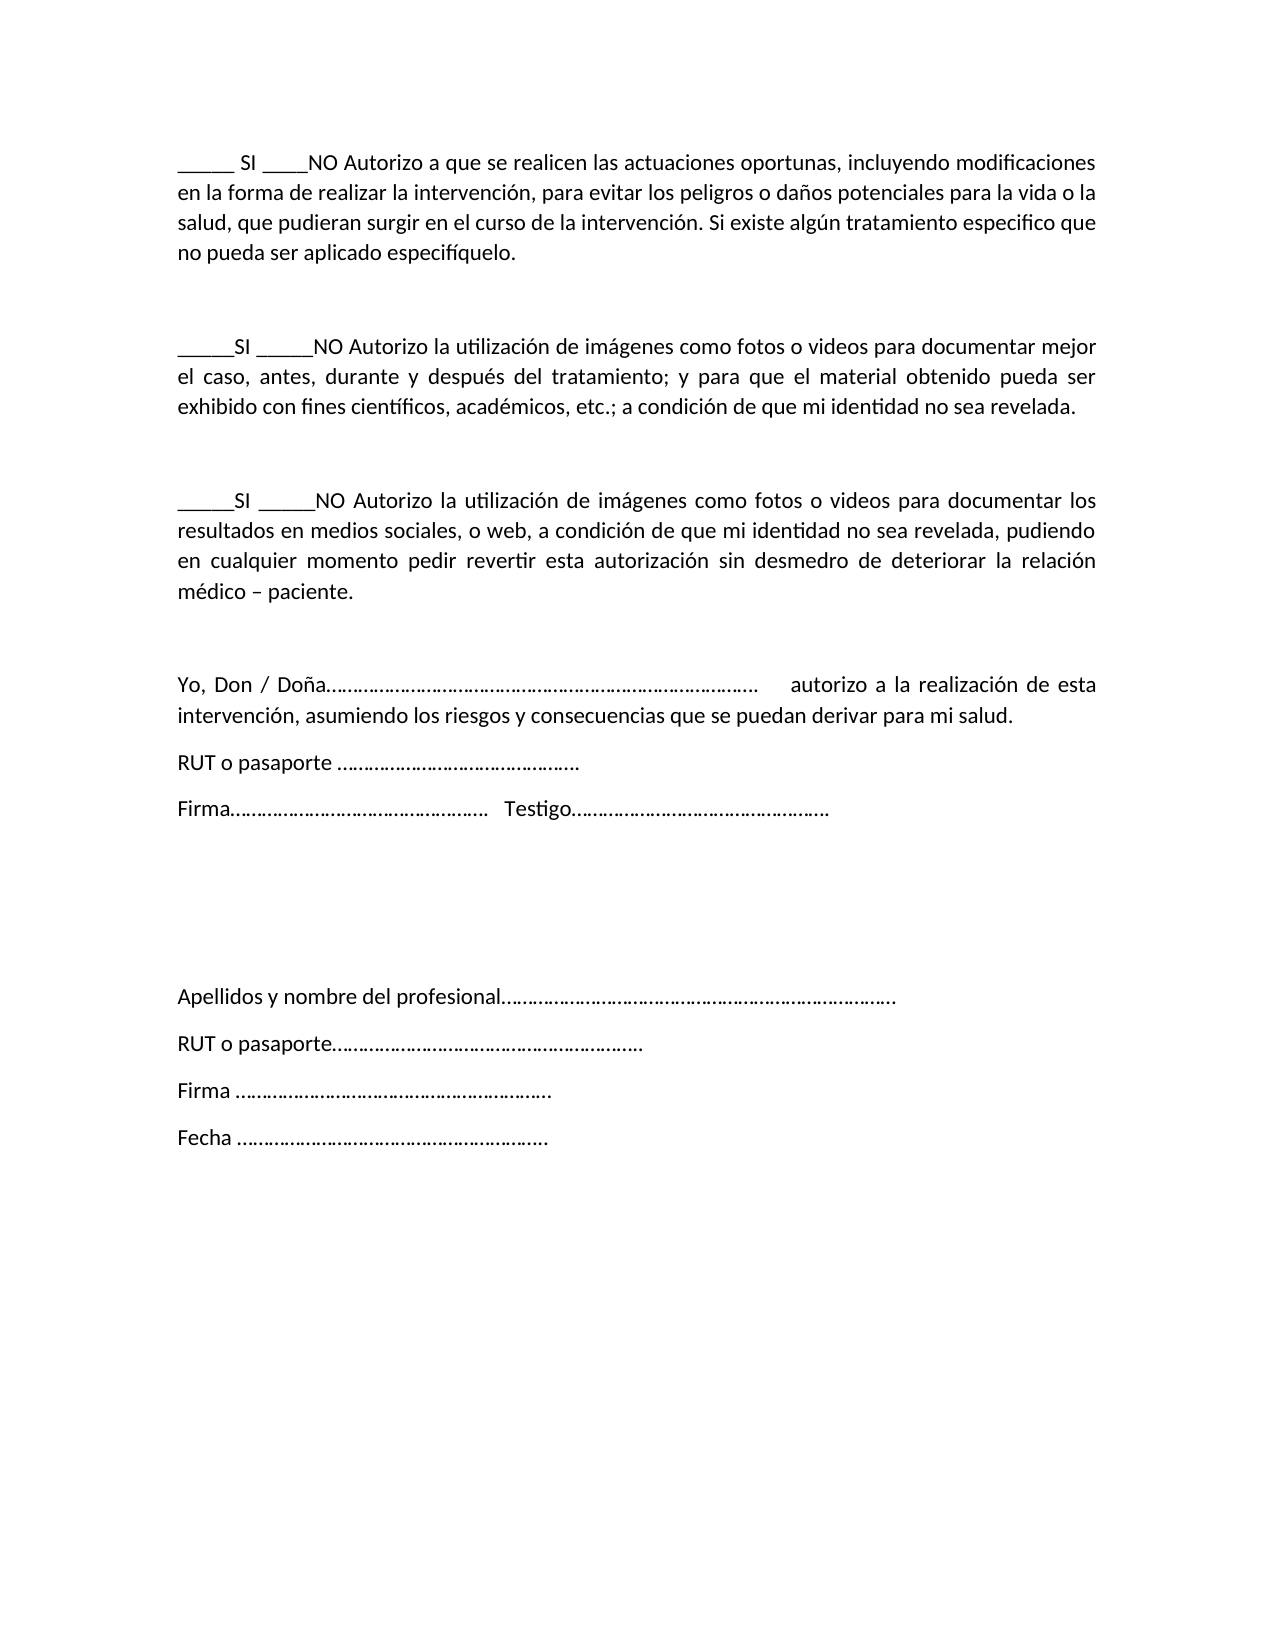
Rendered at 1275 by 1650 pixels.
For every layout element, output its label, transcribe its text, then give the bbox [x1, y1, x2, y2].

text Firma …………………………………………………… [177, 1076, 1098, 1104]
text Apellidos y nombre del profesional………………………………………………………………… [177, 982, 1098, 1010]
text _____SI _____NO Autorizo la utilización de imágenes como fotos o videos para documentar los resultados en medios sociales, o web, a condición de que mi identidad no sea revelada, pudiendo en cualquier momento pedir revertir esta autorización sin desmedro de deteriorar la relación médico – paciente. [177, 486, 1098, 605]
text _____SI _____NO Autorizo la utilización de imágenes como fotos o videos para documentar mejor el caso, antes, durante y después del tratamiento; y para que el material obtenido pueda ser exhibido con fines científicos, académicos, etc.; a condición de que mi identidad no sea revelada. [177, 332, 1098, 420]
text RUT o pasaporte ………………………………………. [177, 748, 1098, 776]
text Fecha ………………………………………………….. [177, 1123, 1098, 1151]
text Yo, Don / Doña………………………………………………………………………. autorizo a la realización de esta intervención, asumiendo los riesgos y consecuencias que se puedan derivar para mi salud. [177, 671, 1098, 729]
text Firma…………………………………………. Testigo…………………………………………. [177, 794, 1098, 822]
text RUT o pasaporte………………………………………………….. [177, 1029, 1098, 1057]
text _____ SI ____NO Autorizo a que se realicen las actuaciones oportunas, incluyendo modificaciones en la forma de realizar la intervención, para evitar los peligros o daños potenciales para la vida o la salud, que pudieran surgir en el curso de la intervención. Si existe algún tratamiento especifico que no pueda ser aplicado especifíquelo. [177, 148, 1098, 266]
